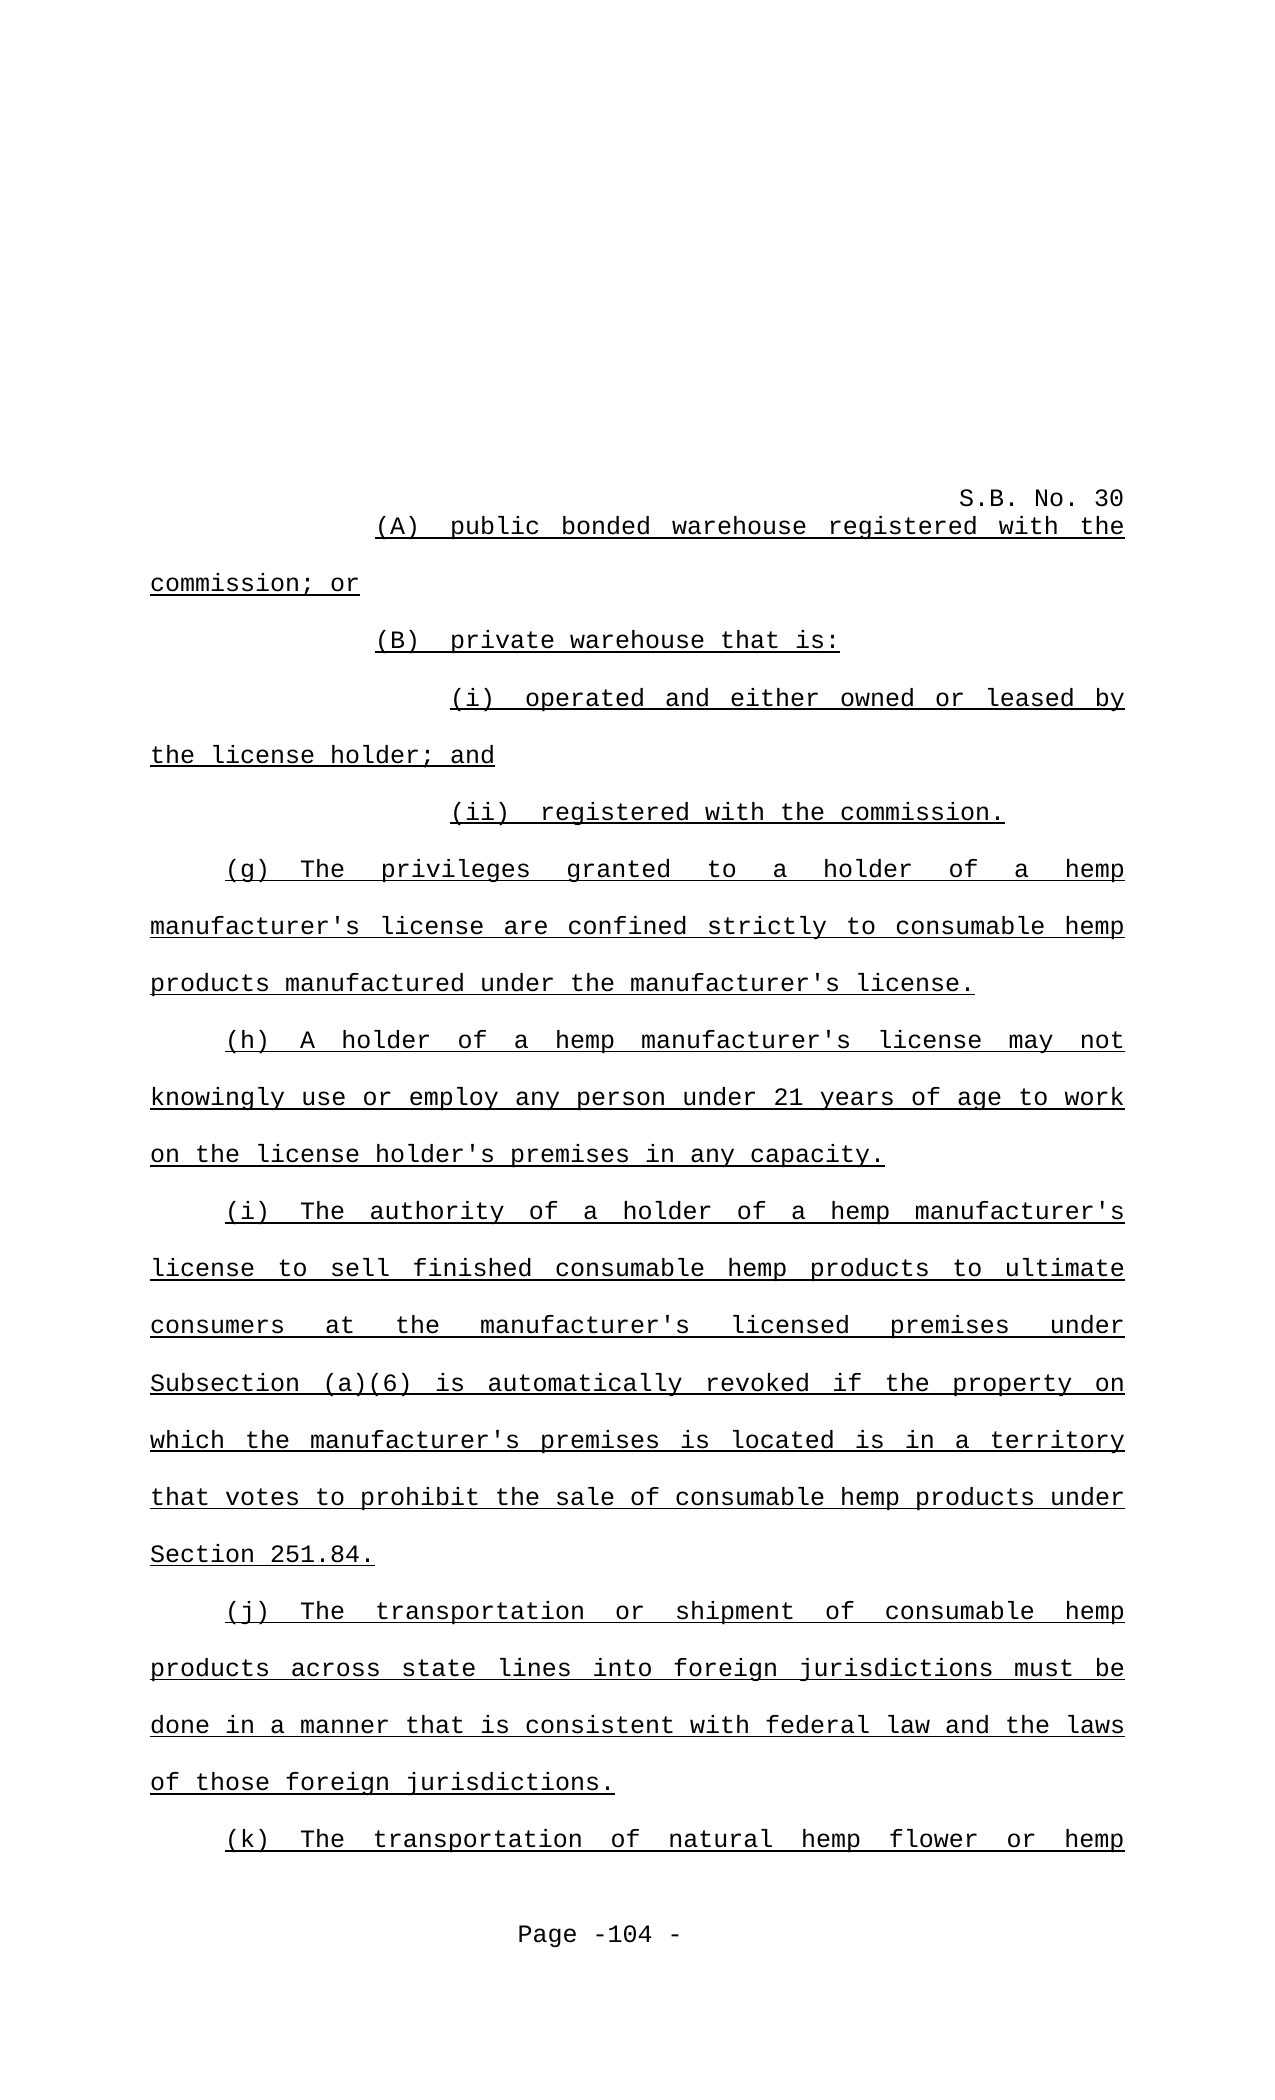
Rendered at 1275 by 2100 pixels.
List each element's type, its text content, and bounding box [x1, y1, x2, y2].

text (h) A holder of a hemp manufacturer's license may not knowingly use or employ any person under 21 years of age to work on the license holder's premises in any capacity. [150, 1110, 1125, 1170]
text (i) The authority of a holder of a hemp manufacturer's license to sell finished consumable hemp products to ultimate consumers at the manufacturer's licensed premises under Subsection (a)(6) is automatically revoked if the property on which the manufacturer's premises is located is in a territory that votes to prohibit the sale of consumable hemp products under Section 251.84. [150, 1281, 1125, 1336]
text (i) The authority of a holder of a hemp manufacturer's license to sell finished consumable hemp products to ultimate consumers at the manufacturer's licensed premises under Subsection (a)(6) is automatically revoked if the property on which the manufacturer's premises is located is in a territory that votes to prohibit the sale of consumable hemp products under Section 251.84. [150, 1452, 1125, 1508]
text (g) The privileges granted to a holder of a hemp manufacturer's license are confined strictly to consumable hemp products manufactured under the manufacturer's license. [150, 938, 1125, 999]
text (ii) registered with the commission. [150, 799, 1125, 828]
text (i) The authority of a holder of a hemp manufacturer's license to sell finished consumable hemp products to ultimate consumers at the manufacturer's licensed premises under Subsection (a)(6) is automatically revoked if the property on which the manufacturer's premises is located is in a territory that votes to prohibit the sale of consumable hemp products under Section 251.84. [150, 1509, 1125, 1570]
text (j) The transportation or shipment of consumable hemp products across state lines into foreign jurisdictions must be done in a manner that is consistent with federal law and the laws of those foreign jurisdictions. [150, 1737, 1125, 1798]
text (h) A holder of a hemp manufacturer's license may not knowingly use or employ any person under 21 years of age to work on the license holder's premises in any capacity. [150, 1027, 1125, 1108]
text (i) The authority of a holder of a hemp manufacturer's license to sell finished consumable hemp products to ultimate consumers at the manufacturer's licensed premises under Subsection (a)(6) is automatically revoked if the property on which the manufacturer's premises is located is in a territory that votes to prohibit the sale of consumable hemp products under Section 251.84. [150, 1338, 1125, 1393]
text (i) operated and either owned or leased by the license holder; and [150, 685, 1125, 771]
text (j) The transportation or shipment of consumable hemp products across state lines into foreign jurisdictions must be done in a manner that is consistent with federal law and the laws of those foreign jurisdictions. [150, 1598, 1125, 1679]
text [150, 1827, 1125, 1855]
text (B) private warehouse that is: [150, 628, 1125, 656]
text (A) public bonded warehouse registered with the commission; or [150, 514, 1125, 599]
text (i) The authority of a holder of a hemp manufacturer's license to sell finished consumable hemp products to ultimate consumers at the manufacturer's licensed premises under Subsection (a)(6) is automatically revoked if the property on which the manufacturer's premises is located is in a territory that votes to prohibit the sale of consumable hemp products under Section 251.84. [150, 1199, 1125, 1279]
text (g) The privileges granted to a holder of a hemp manufacturer's license are confined strictly to consumable hemp products manufactured under the manufacturer's license. [150, 856, 1125, 937]
text (i) The authority of a holder of a hemp manufacturer's license to sell finished consumable hemp products to ultimate consumers at the manufacturer's licensed premises under Subsection (a)(6) is automatically revoked if the property on which the manufacturer's premises is located is in a territory that votes to prohibit the sale of consumable hemp products under Section 251.84. [150, 1395, 1125, 1450]
text (j) The transportation or shipment of consumable hemp products across state lines into foreign jurisdictions must be done in a manner that is consistent with federal law and the laws of those foreign jurisdictions. [150, 1680, 1125, 1736]
